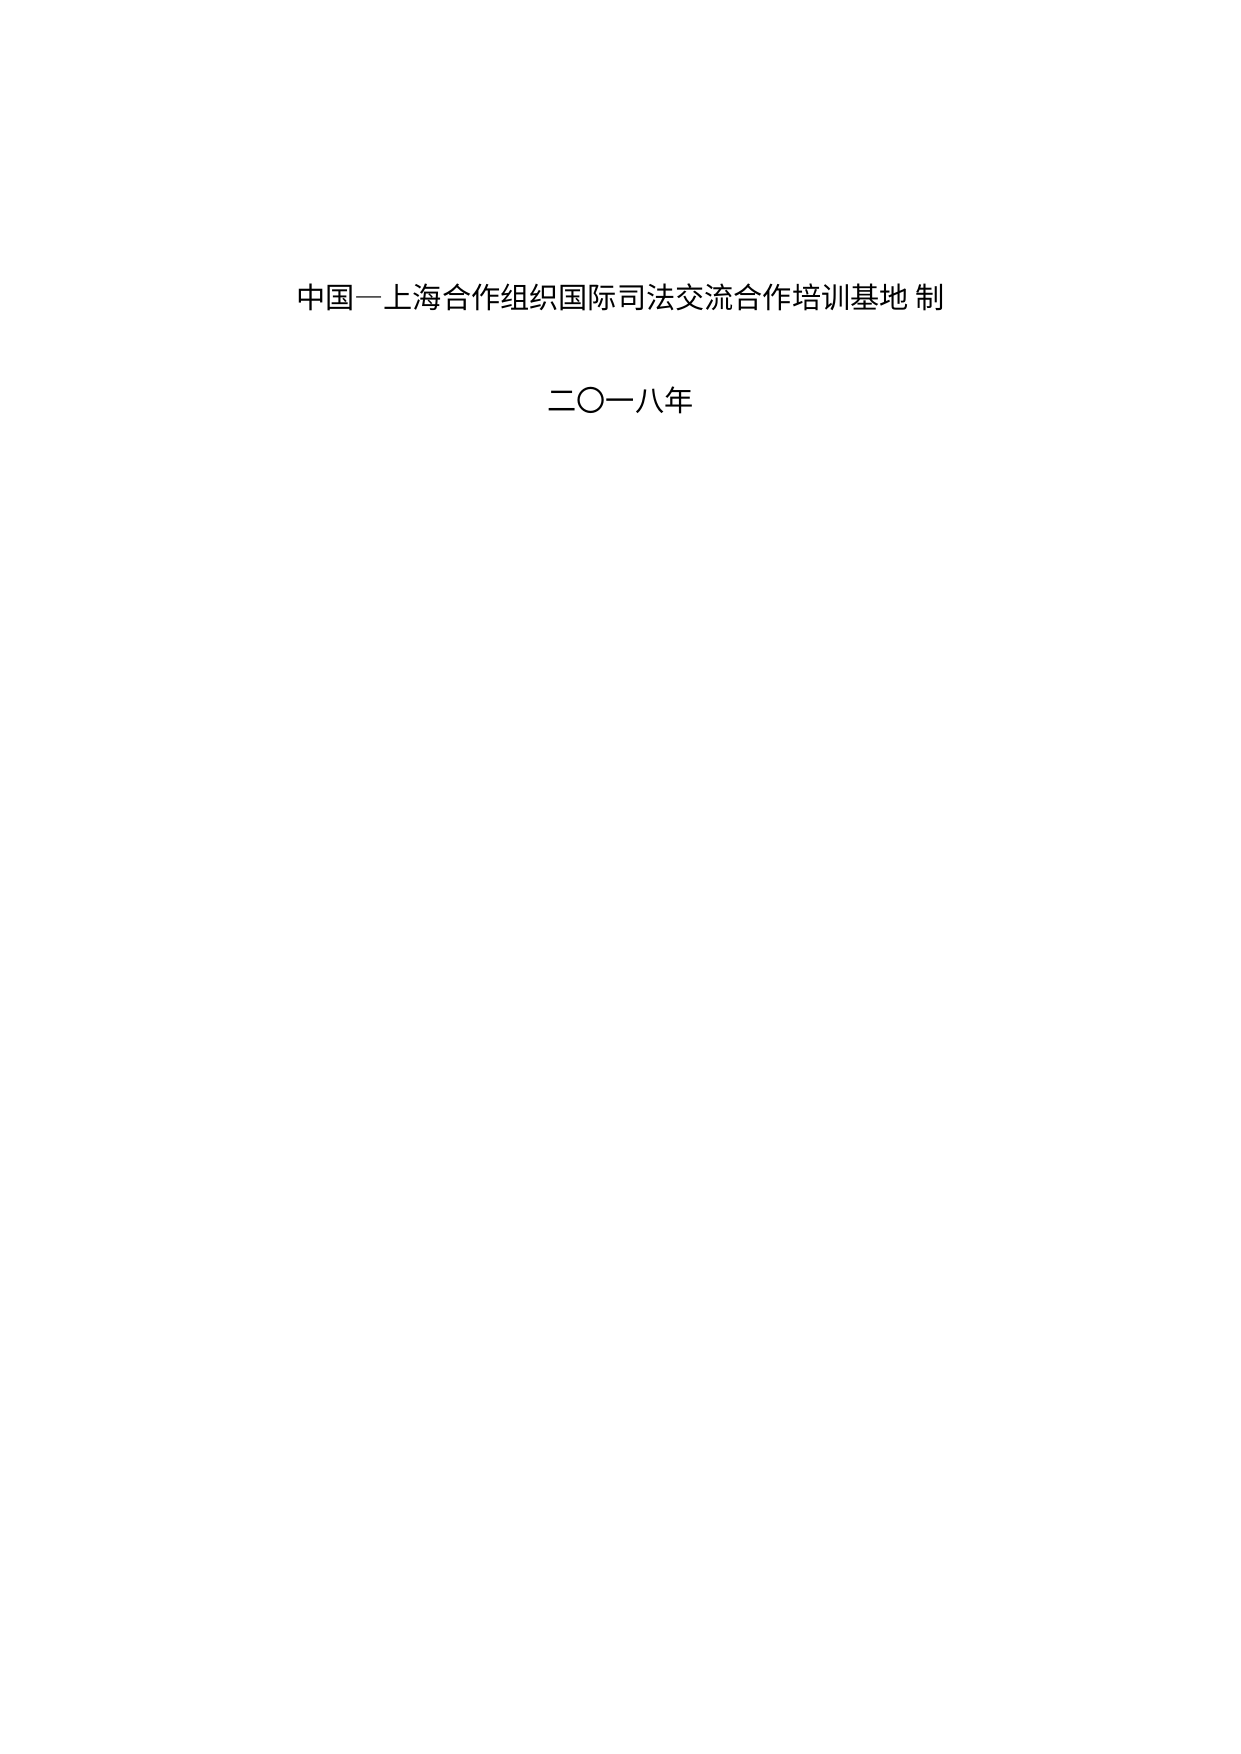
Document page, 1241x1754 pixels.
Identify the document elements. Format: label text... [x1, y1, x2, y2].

text 中国—上海合作组织国际司法交流合作培训基地 制 [187, 263, 1053, 328]
text 二〇一八年 [187, 366, 1053, 431]
